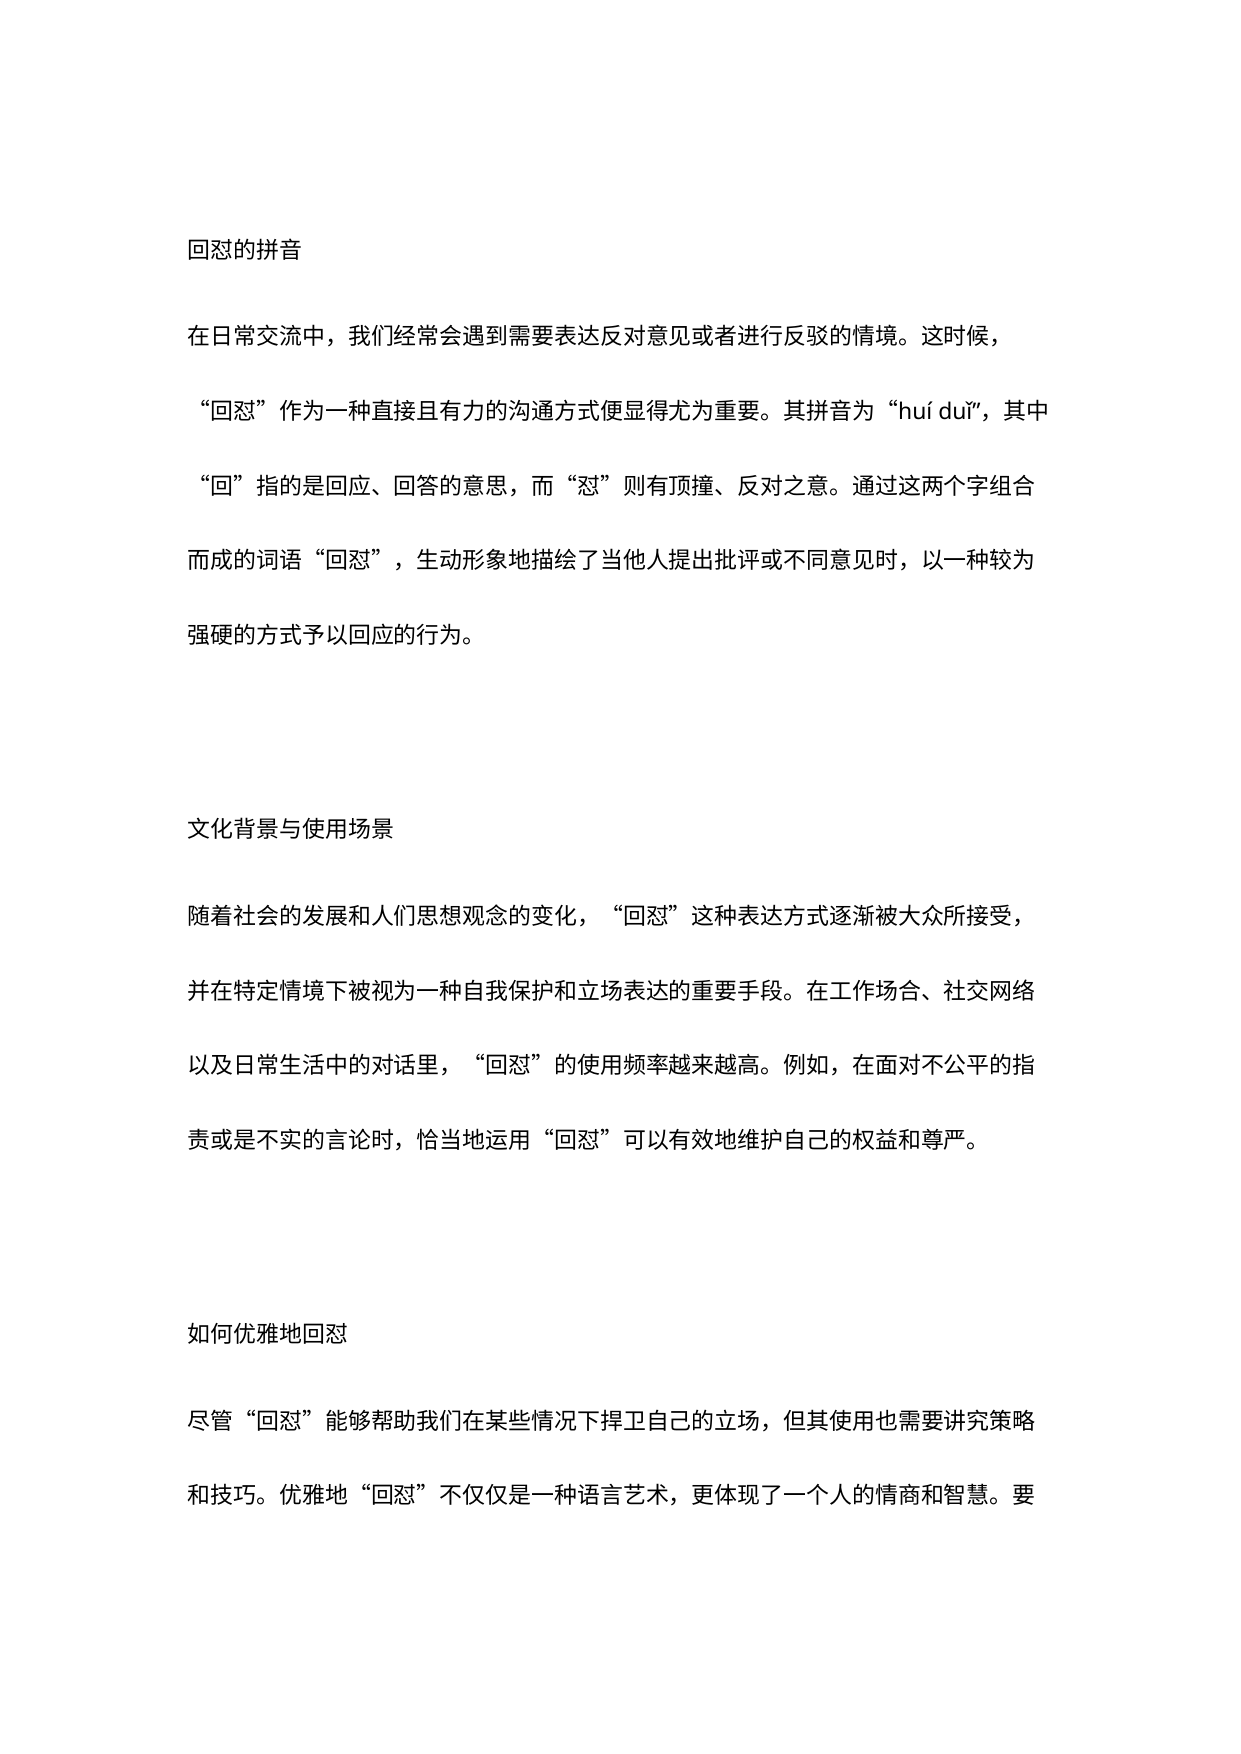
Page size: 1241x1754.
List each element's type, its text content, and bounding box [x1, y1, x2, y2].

text 随着社会的发展和人们思想观念的变化，“回怼”这种表达方式逐渐被大众所接受，并在特定情境下被视为一种自我保护和立场表达的重要手段。在工作场合、社交网络以及日常生活中的对话里，“回怼”的使用频率越来越高。例如，在面对不公平的指责或是不实的言论时，恰当地运用“回怼”可以有效地维护自己的权益和尊严。 [187, 882, 1053, 1171]
text 回怼的拼音 [187, 216, 1053, 281]
text 如何优雅地回怼 [187, 1300, 1053, 1365]
text 在日常交流中，我们经常会遇到需要表达反对意见或者进行反驳的情境。这时候，“回怼”作为一种直接且有力的沟通方式便显得尤为重要。其拼音为“huí duǐ”，其中“回”指的是回应、回答的意思，而“怼”则有顶撞、反对之意。通过这两个字组合而成的词语“回怼”，生动形象地描绘了当他人提出批评或不同意见时，以一种较为强硬的方式予以回应的行为。 [187, 302, 1053, 666]
text 文化背景与使用场景 [187, 795, 1053, 860]
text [187, 1387, 1053, 1527]
